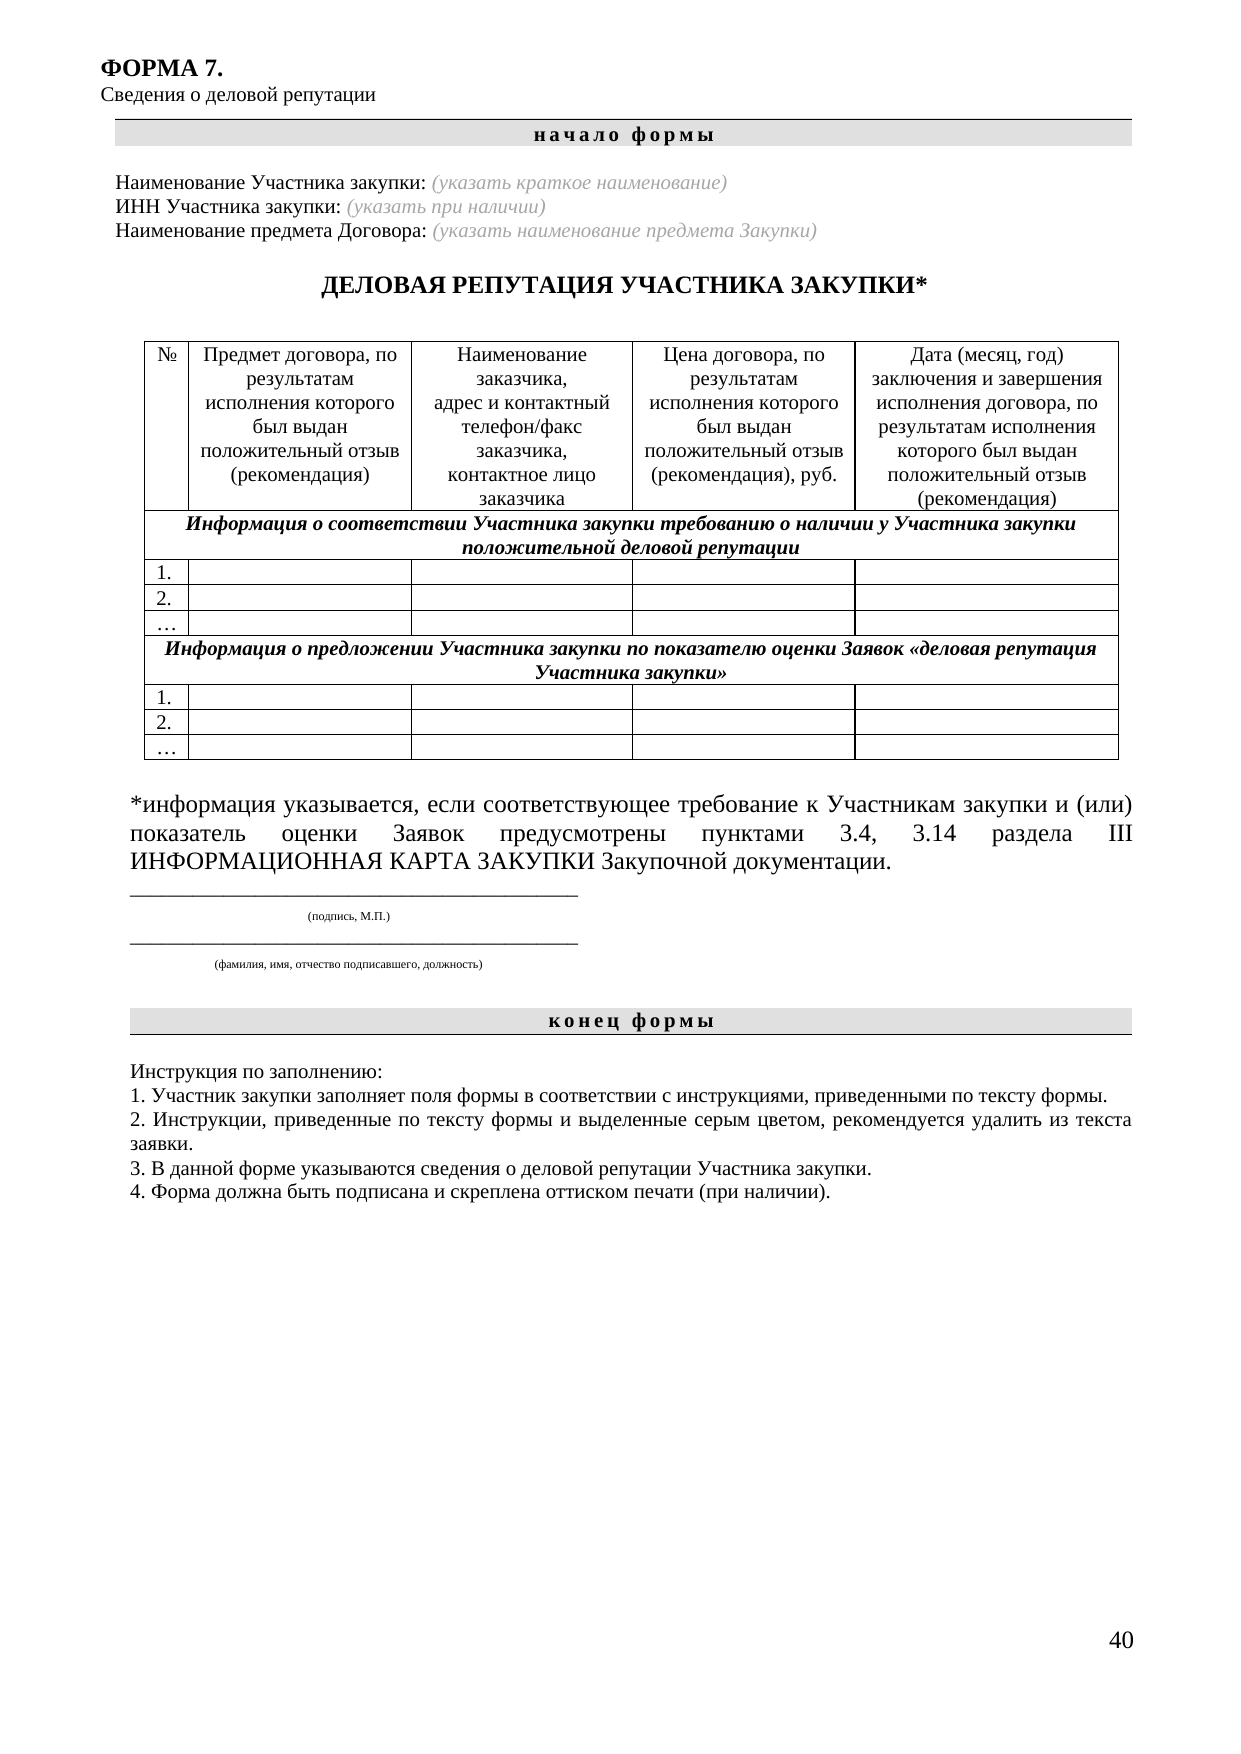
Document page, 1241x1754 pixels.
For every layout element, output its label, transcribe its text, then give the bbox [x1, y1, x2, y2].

text ФОРМА 7. [100, 53, 1134, 82]
text конец формы [130, 1008, 1132, 1034]
text 4. Форма должна быть подписана и скреплена оттиском печати (при наличии). [130, 1179, 1134, 1203]
table_cell 2. [145, 585, 188, 609]
table_cell [412, 685, 632, 709]
text 1. Участник закупки заполняет поля формы в соответствии с инструкциями, приведенными по тексту формы. [130, 1083, 1134, 1107]
table_cell [412, 585, 632, 609]
text (фамилия, имя, отчество подписавшего, должность) [130, 947, 1134, 971]
text Наименование Участника закупки: (указать краткое наименование) [115, 170, 1134, 194]
text (подпись, М.П.) [130, 899, 1134, 923]
table_cell [633, 710, 854, 734]
table_header Наименование заказчика, адрес и контактный телефон/факс заказчика, контактное лицо заказчика [412, 342, 632, 510]
table_cell [189, 611, 411, 634]
table_header Цена договора, по результатам исполнения которого был выдан положительный отзыв (рекомендация), руб. [633, 342, 854, 510]
table_cell [189, 585, 411, 609]
table_cell … [145, 611, 188, 634]
table_cell [856, 685, 1118, 709]
text 2. Инструкции, приведенные по тексту формы и выделенные серым цветом, рекомендуется удалить из текста заявки. [130, 1107, 1134, 1155]
table_cell [412, 611, 632, 634]
text *информация указывается, если соответствующее требование к Участникам закупки и (или) показатель оценки Заявок предусмотрены пунктами 3.4, 3.14 раздела III ИНФОРМАЦИОННАЯ КАРТА ЗАКУПКИ Закупочной документации. [130, 789, 1134, 875]
table_cell [633, 685, 854, 709]
table_cell [189, 560, 411, 584]
text Инструкция по заполнению: [130, 1059, 1134, 1083]
text ИНН Участника закупки: (указать при наличии) [115, 194, 1134, 218]
table_cell 1. [145, 560, 188, 584]
table_cell 1. [145, 685, 188, 709]
table_cell Информация о соответствии Участника закупки требованию о наличии у Участника закупки положительной деловой репутации [145, 511, 1118, 559]
table_cell [412, 560, 632, 584]
table_header № [145, 342, 188, 510]
table_cell [633, 585, 854, 609]
text Сведения о деловой репутации [100, 82, 1134, 106]
table_cell [412, 710, 632, 734]
text начало формы [115, 120, 1132, 146]
table_cell [633, 735, 854, 759]
table_cell [633, 611, 854, 634]
table_cell [189, 735, 411, 759]
table_header Предмет договора, по результатам исполнения которого был выдан положительный отзыв (рекомендация) [189, 342, 411, 510]
table_cell Информация о предложении Участника закупки по показателю оценки Заявок «деловая репутация Участника закупки» [145, 636, 1118, 684]
table_cell [856, 710, 1118, 734]
table_cell … [145, 735, 188, 759]
table_cell [856, 585, 1118, 609]
table_cell [856, 560, 1118, 584]
table_cell [633, 560, 854, 584]
table_cell [856, 735, 1118, 759]
table_cell [189, 710, 411, 734]
text 3. В данной форме указываются сведения о деловой репутации Участника закупки. [130, 1155, 1134, 1179]
table_cell [856, 611, 1118, 634]
text Наименование предмета Договора: (указать наименование предмета Закупки) [115, 218, 1134, 242]
table_cell [412, 735, 632, 759]
table_cell [189, 685, 411, 709]
text ДЕЛОВАЯ РЕПУТАЦИЯ УЧАСТНИКА ЗАКУПКИ* [115, 271, 1134, 299]
text ___________________________________________ [130, 923, 1134, 947]
table_header Дата (месяц, год) заключения и завершения исполнения договора, по результатам исполнения которого был выдан положительный отзыв (рекомендация) [856, 342, 1118, 510]
text ___________________________________________ [130, 875, 1134, 899]
table_cell 2. [145, 710, 188, 734]
